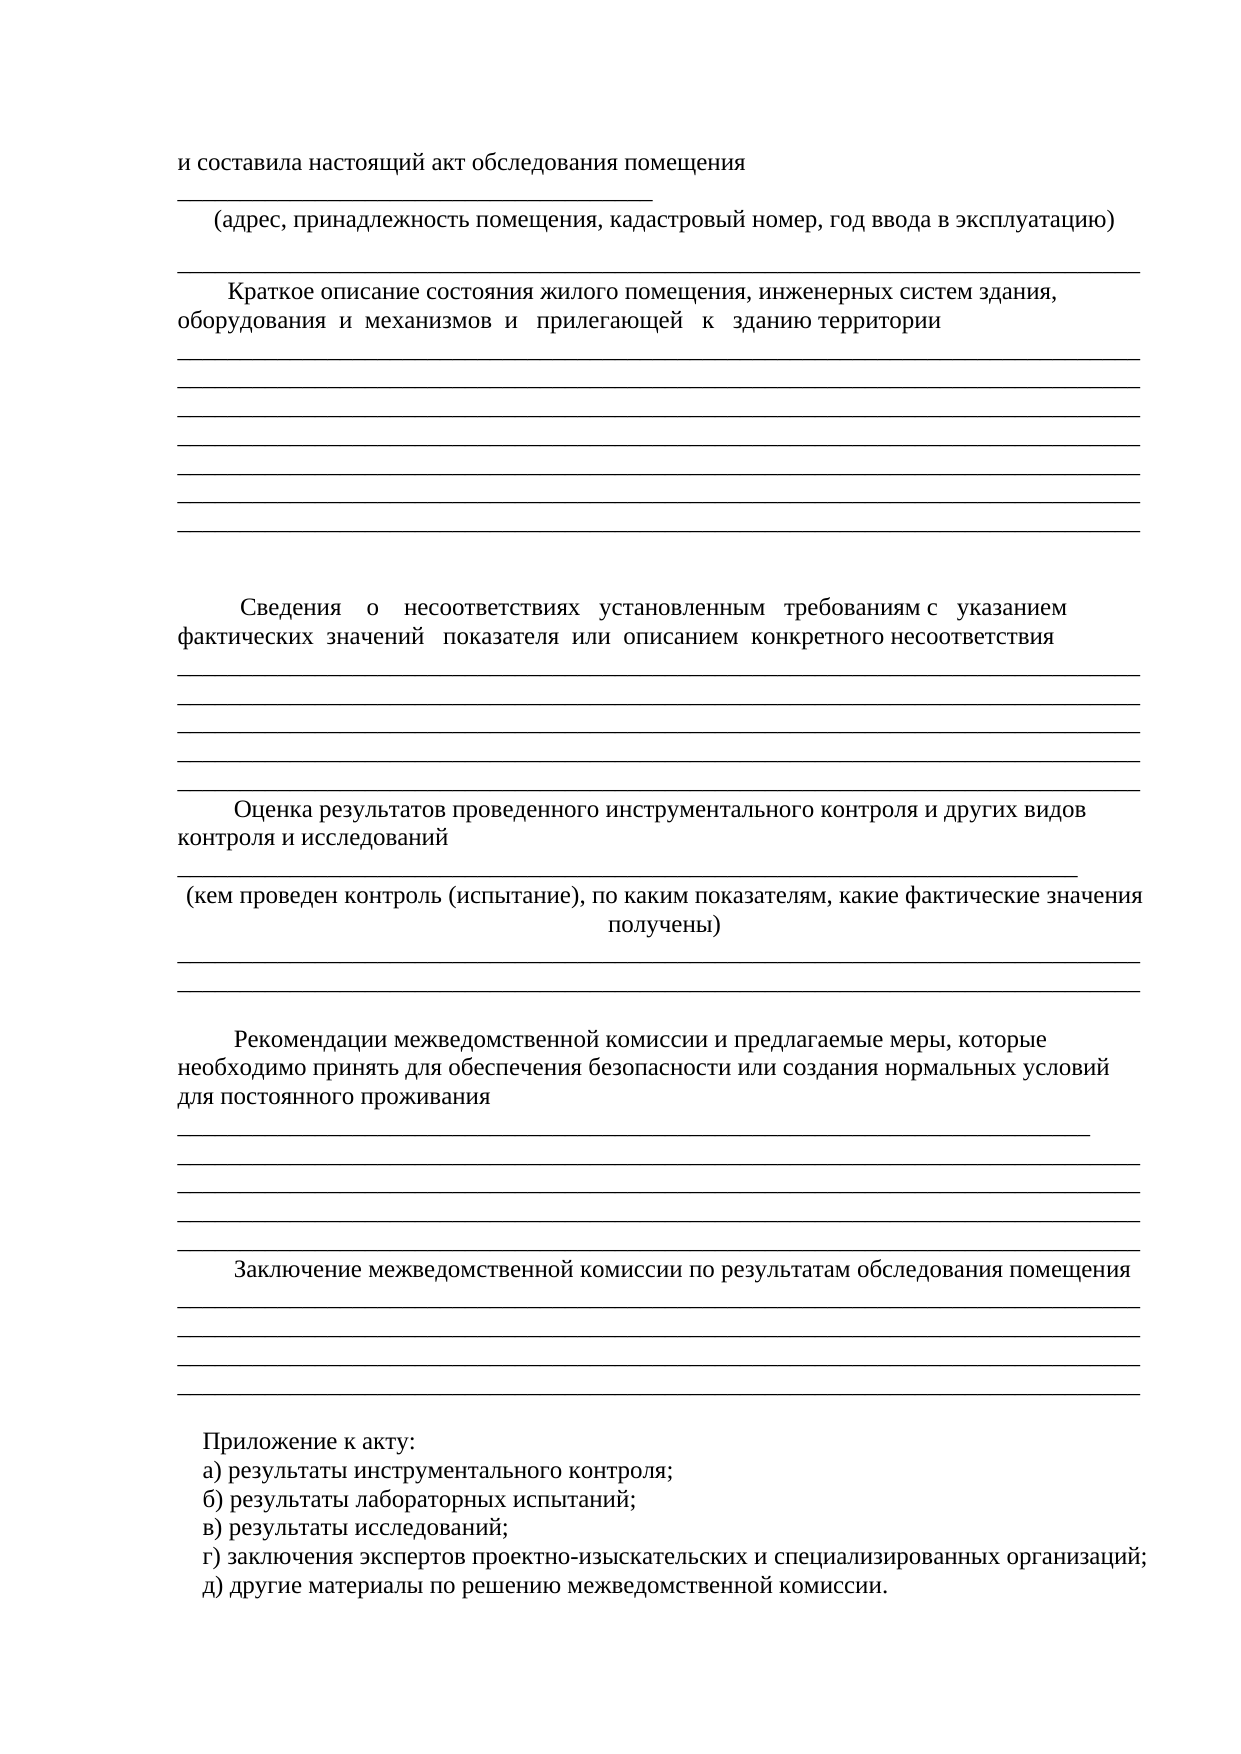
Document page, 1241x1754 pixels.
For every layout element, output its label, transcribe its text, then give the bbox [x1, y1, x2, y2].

text д) другие материалы по решению межведомственной комиссии. [177, 1570, 1152, 1599]
text _____________________________________________________________________________ [177, 765, 1152, 794]
text Рекомендации межведомственной комиссии и предлагаемые меры, которые необходимо принять для обеспечения безопасности или создания нормальных условий для постоянного проживания _________________________________________________________________________ [177, 1024, 1152, 1139]
text Приложение к акту: [177, 1426, 1152, 1455]
text (кем проведен контроль (испытание), по каким показателям, какие фактические значения получены) [177, 880, 1152, 937]
text _____________________________________________________________________________ [177, 707, 1152, 736]
text Заключение межведомственной комиссии по результатам обследования помещения [177, 1254, 1152, 1282]
text _____________________________________________________________________________ [177, 1225, 1152, 1254]
text Краткое описание состояния жилого помещения, инженерных систем здания, оборудования и механизмов и прилегающей к зданию территории [177, 276, 1152, 334]
text _____________________________________________________________________________ [177, 937, 1152, 966]
text _____________________________________________________________________________ [177, 506, 1152, 535]
text _____________________________________________________________________________ [177, 1369, 1152, 1397]
text Оценка результатов проведенного инструментального контроля и других видов контроля и исследований ________________________________________________________________________ [177, 794, 1152, 880]
text _____________________________________________________________________________ [177, 650, 1152, 679]
text (адрес, принадлежность помещения, кадастровый номер, год ввода в эксплуатацию) [177, 204, 1152, 233]
text _____________________________________________________________________________ [177, 1196, 1152, 1225]
text _____________________________________________________________________________ [177, 679, 1152, 707]
text _____________________________________________________________________________ [177, 1311, 1152, 1340]
text _____________________________________________________________________________ [177, 420, 1152, 449]
text а) результаты инструментального контроля; [177, 1455, 1152, 1484]
text б) результаты лабораторных испытаний; [177, 1484, 1152, 1512]
text г) заключения экспертов проектно-изыскательских и специализированных организаций; [177, 1541, 1152, 1570]
text Сведения о несоответствиях установленным требованиям с указанием фактических значений показателя или описанием конкретного несоответствия [177, 592, 1152, 650]
text _____________________________________________________________________________ [177, 391, 1152, 420]
text _____________________________________________________________________________ [177, 477, 1152, 506]
text и составила настоящий акт обследования помещения ______________________________________ [177, 147, 1152, 204]
text в) результаты исследований; [177, 1512, 1152, 1541]
text _____________________________________________________________________________ [177, 1340, 1152, 1369]
text _____________________________________________________________________________ [177, 966, 1152, 995]
text _____________________________________________________________________________ [177, 1167, 1152, 1196]
text _____________________________________________________________________________ [177, 1282, 1152, 1311]
text _____________________________________________________________________________ [177, 449, 1152, 477]
text _____________________________________________________________________________ [177, 1139, 1152, 1167]
text _____________________________________________________________________________ [177, 247, 1152, 276]
text _____________________________________________________________________________ [177, 736, 1152, 765]
